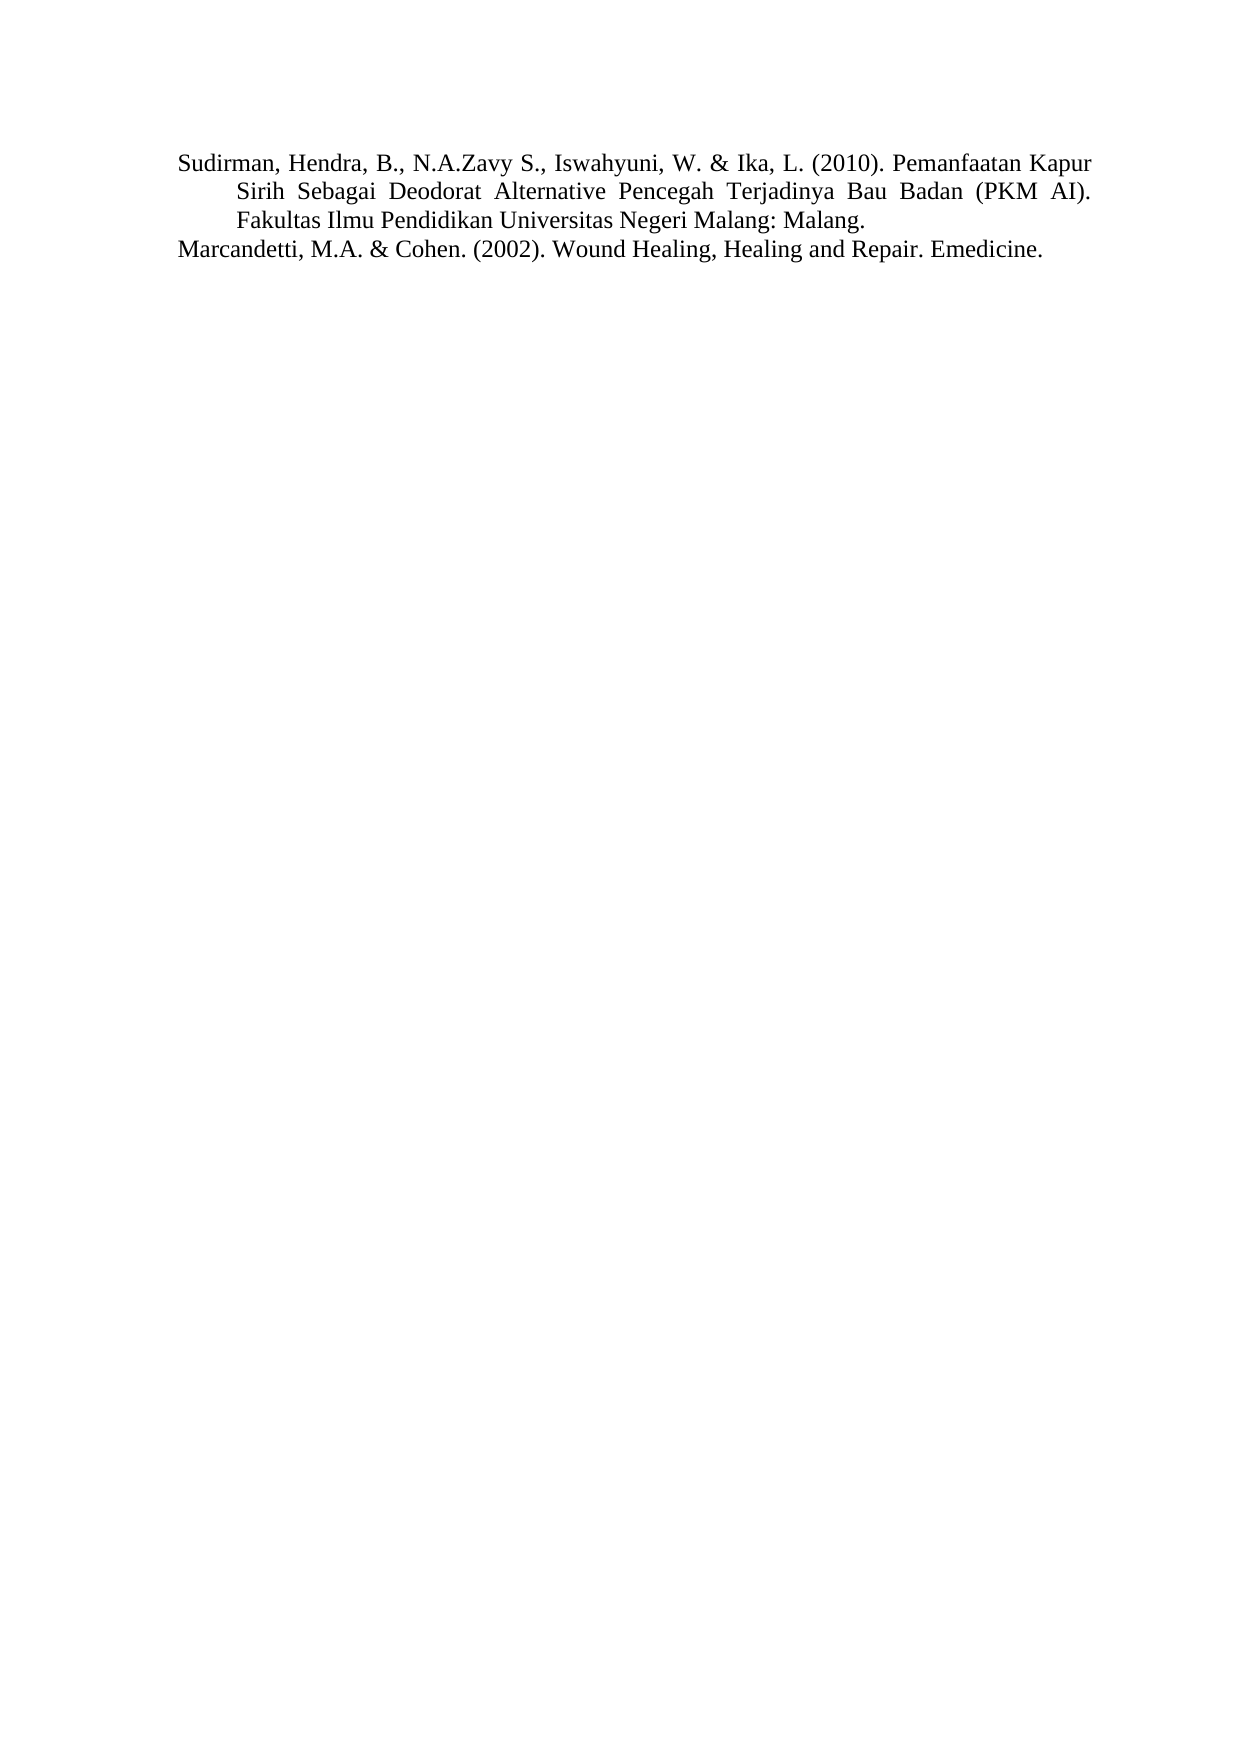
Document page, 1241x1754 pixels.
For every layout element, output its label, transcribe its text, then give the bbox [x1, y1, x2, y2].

text Marcandetti, M.A. & Cohen. (2002). Wound Healing, Healing and Repair. Emedicine. [177, 234, 1092, 263]
text Sudirman, Hendra, B., N.A.Zavy S., Iswahyuni, W. & Ika, L. (2010). Pemanfaatan Kapur Sirih Sebagai Deodorat Alternative Pencegah Terjadinya Bau Badan (PKM AI). Fakultas Ilmu Pendidikan Universitas Negeri Malang: Malang. [177, 148, 1092, 234]
